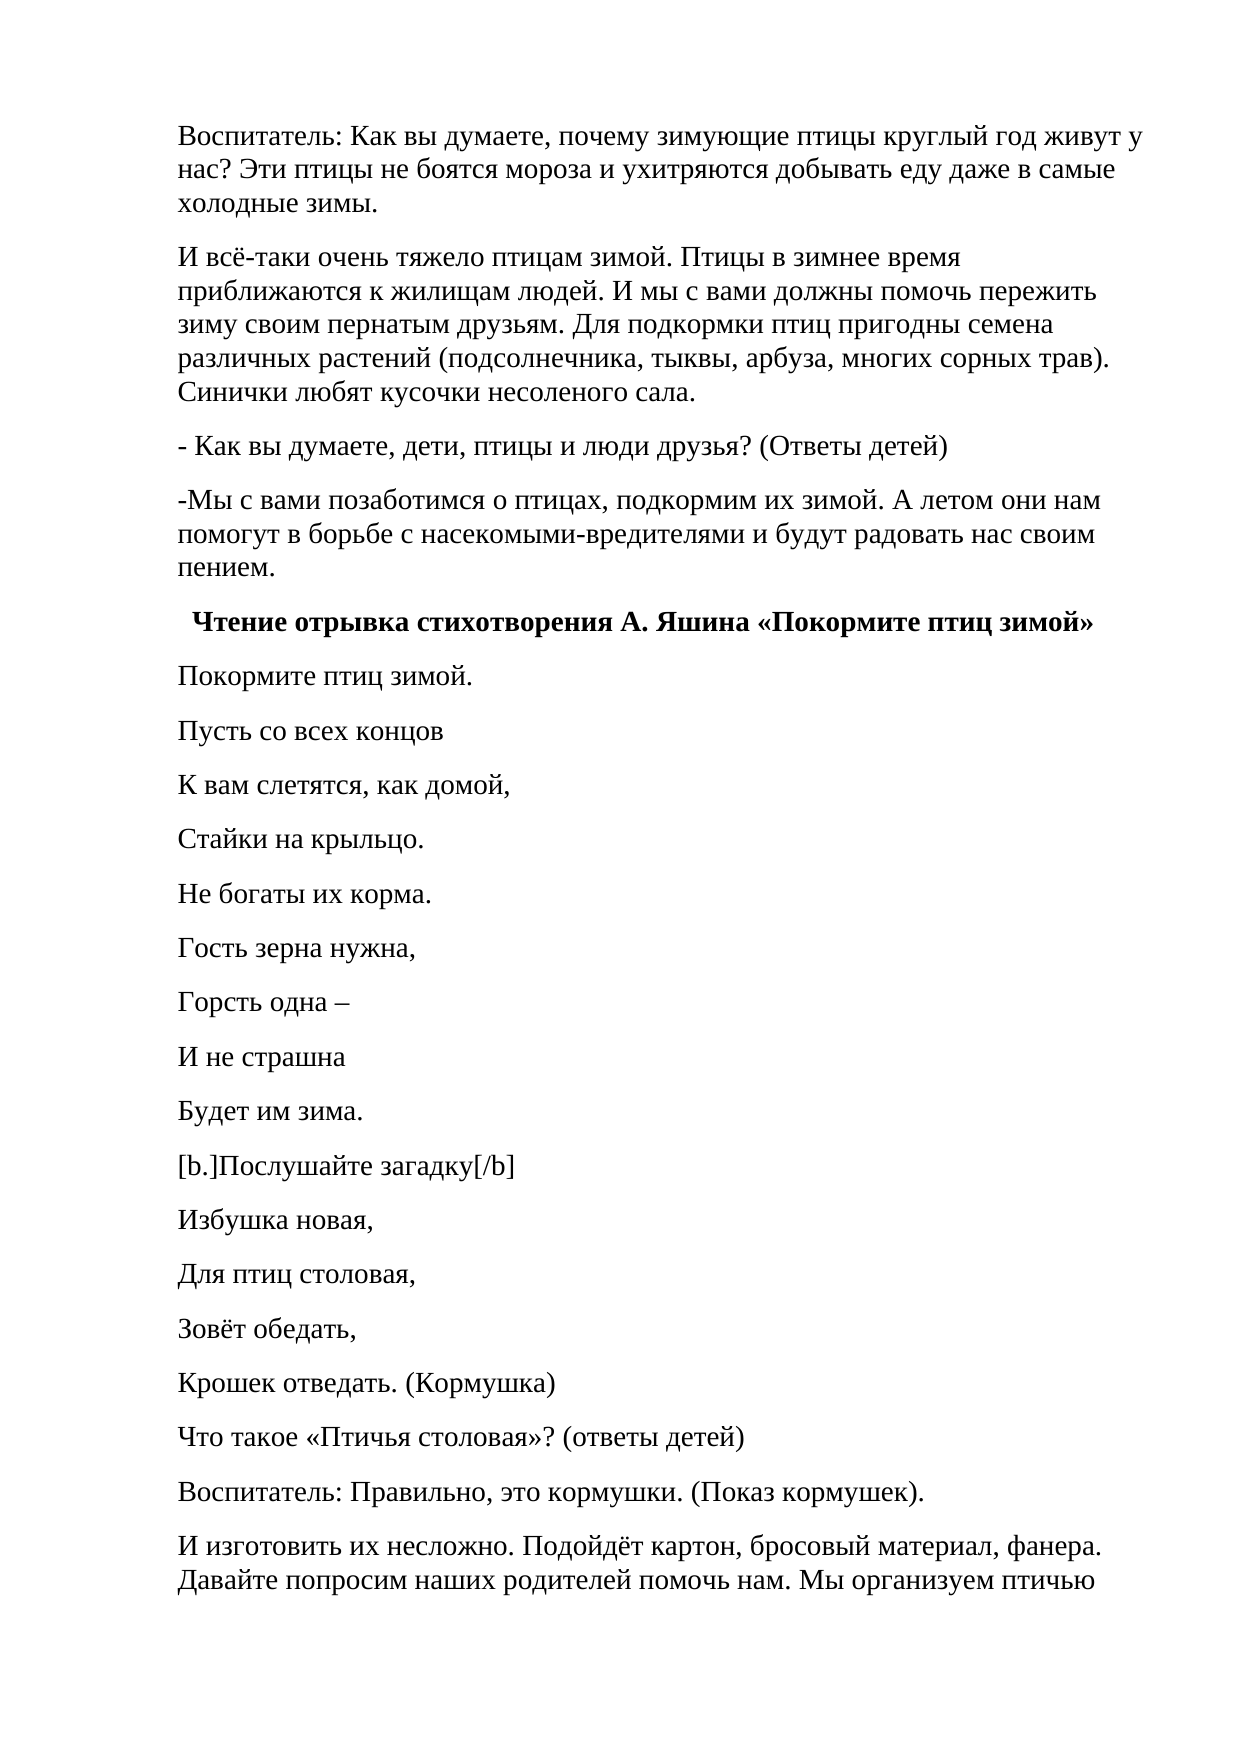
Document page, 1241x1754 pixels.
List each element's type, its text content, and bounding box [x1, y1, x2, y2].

text Что такое «Птичья столовая»? (ответы детей) [177, 1419, 1152, 1453]
text Зовёт обедать, [177, 1311, 1152, 1344]
text -Мы с вами позаботимся о птицах, подкормим их зимой. А летом они нам помогут в борьбе с насекомыми-вредителями и будут радовать нас своим пением. [177, 482, 1152, 583]
text Пусть со всех концов [177, 713, 1152, 746]
text И всё-таки очень тяжело птицам зимой. Птицы в зимнее время приближаются к жилищам людей. И мы с вами должны помочь пережить зиму своим пернатым друзьям. Для подкормки птиц пригодны семена различных растений (подсолнечника, тыквы, арбуза, многих сорных трав). Синички любят кусочки несоленого сала. [177, 239, 1152, 407]
text Для птиц столовая, [177, 1256, 1152, 1290]
text Избушка новая, [177, 1202, 1152, 1236]
text Стайки на крыльцо. [177, 821, 1152, 855]
text Гость зерна нужна, [177, 930, 1152, 964]
text Воспитатель: Правильно, это кормушки. (Показ кормушек). [177, 1474, 1152, 1507]
text Чтение отрывка стихотворения А. Яшина «Покормите птиц зимой» [177, 604, 1152, 637]
text И не страшна [177, 1039, 1152, 1072]
text Будет им зима. [177, 1093, 1152, 1127]
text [177, 1528, 1152, 1595]
text Крошек отведать. (Кормушка) [177, 1365, 1152, 1399]
text [b.]Послушайте загадку[/b] [177, 1148, 1152, 1181]
text Не богаты их корма. [177, 876, 1152, 909]
text К вам слетятся, как домой, [177, 767, 1152, 801]
text Горсть одна – [177, 984, 1152, 1018]
text Воспитатель: Как вы думаете, почему зимующие птицы круглый год живут у нас? Эти птицы не боятся мороза и ухитряются добывать еду даже в самые холодные зимы. [177, 118, 1152, 219]
text Покормите птиц зимой. [177, 658, 1152, 692]
text - Как вы думаете, дети, птицы и люди друзья? (Ответы детей) [177, 428, 1152, 462]
